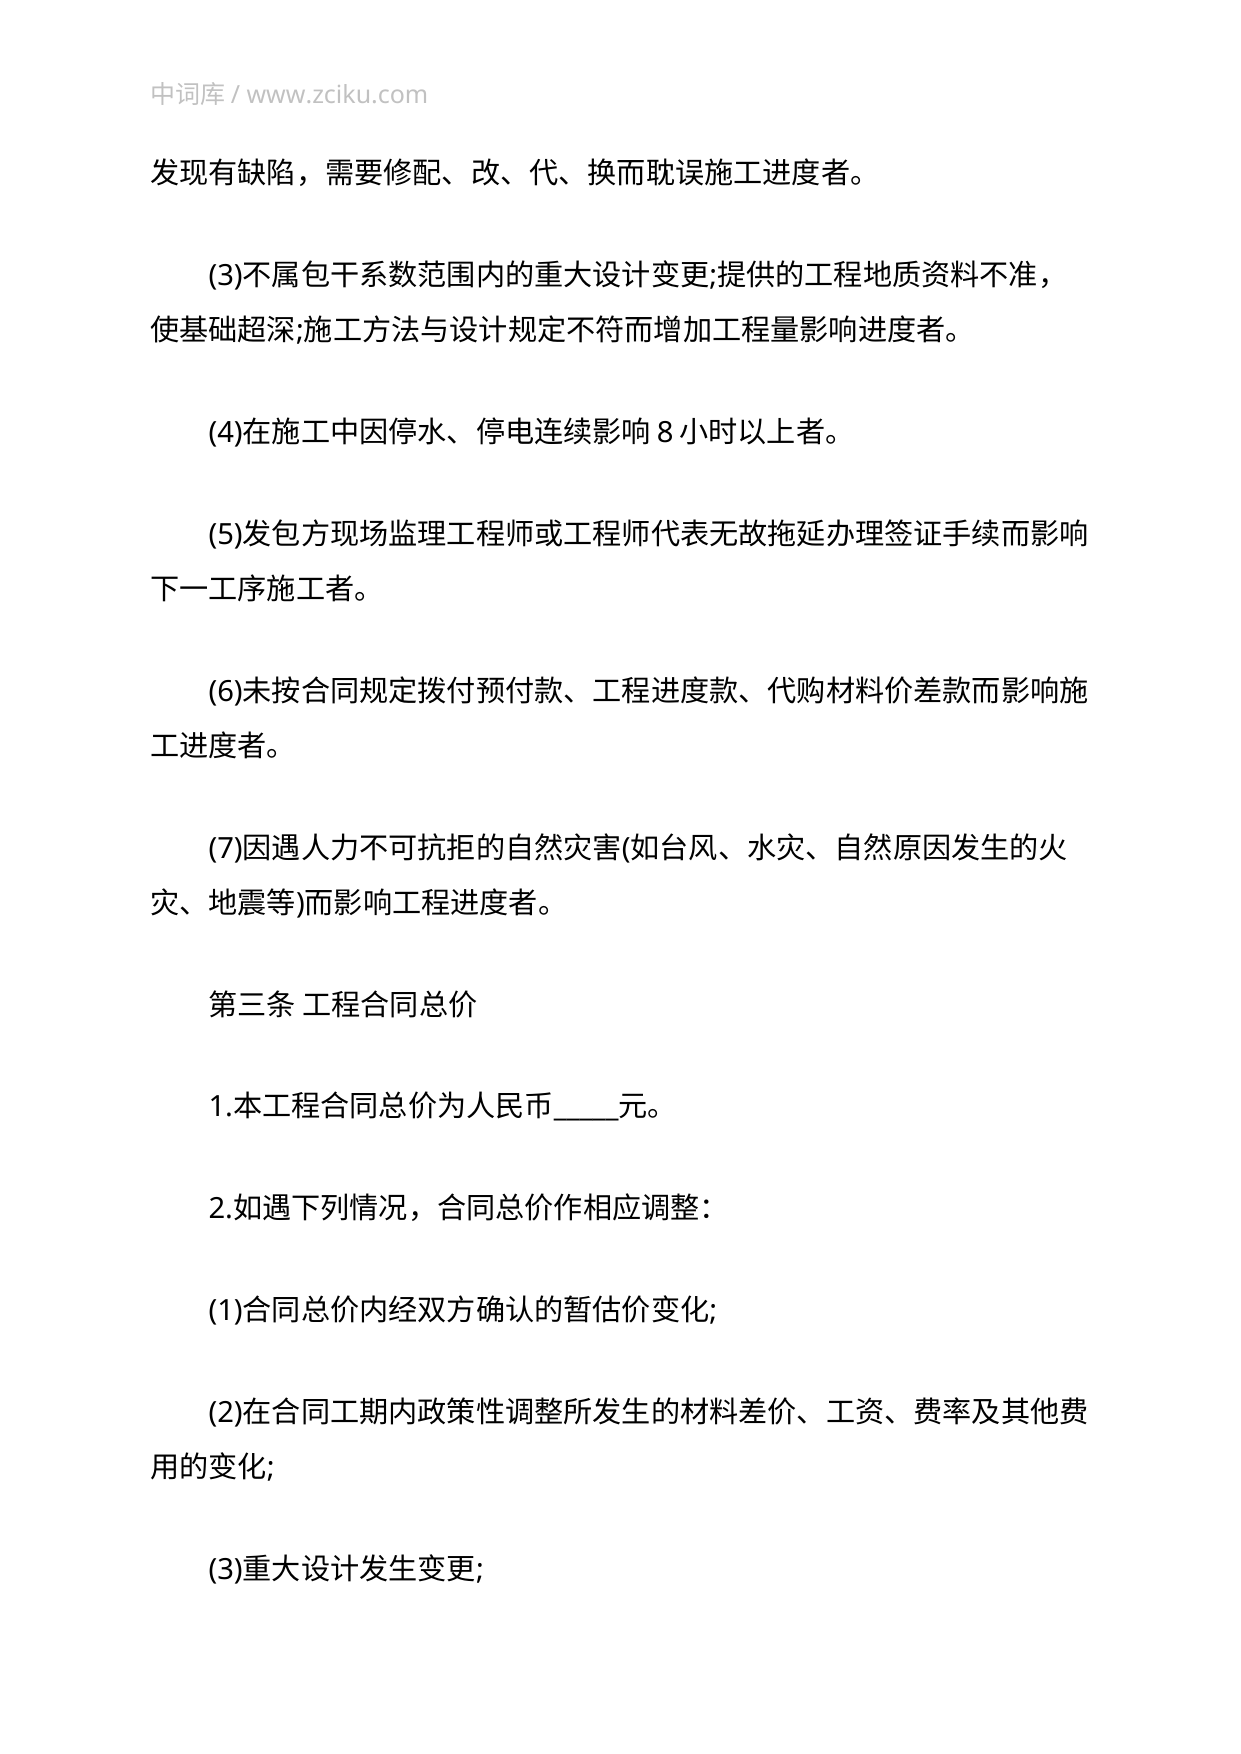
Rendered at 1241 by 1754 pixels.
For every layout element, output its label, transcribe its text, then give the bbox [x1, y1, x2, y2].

text (7)因遇人力不可抗拒的自然灾害(如台风、水灾、自然原因发生的火灾、地震等)而影响工程进度者。 [150, 824, 1090, 922]
text (4)在施工中因停水、停电连续影响8小时以上者。 [150, 409, 1090, 451]
text (2)在合同工期内政策性调整所发生的材料差价、工资、费率及其他费用的变化; [150, 1389, 1090, 1486]
text (3)不属包干系数范围内的重大设计变更;提供的工程地质资料不准，使基础超深;施工方法与设计规定不符而增加工程量影响进度者。 [150, 252, 1090, 349]
text 第三条 工程合同总价 [150, 981, 1090, 1023]
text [150, 150, 1090, 192]
text (1)合同总价内经双方确认的暂估价变化; [150, 1287, 1090, 1329]
text (5)发包方现场监理工程师或工程师代表无故拖延办理签证手续而影响下一工序施工者。 [150, 511, 1090, 608]
text 1.本工程合同总价为人民币_____元。 [150, 1083, 1090, 1125]
text 2.如遇下列情况，合同总价作相应调整： [150, 1185, 1090, 1227]
text (6)未按合同规定拨付预付款、工程进度款、代购材料价差款而影响施工进度者。 [150, 667, 1090, 765]
text (3)重大设计发生变更; [150, 1546, 1090, 1588]
